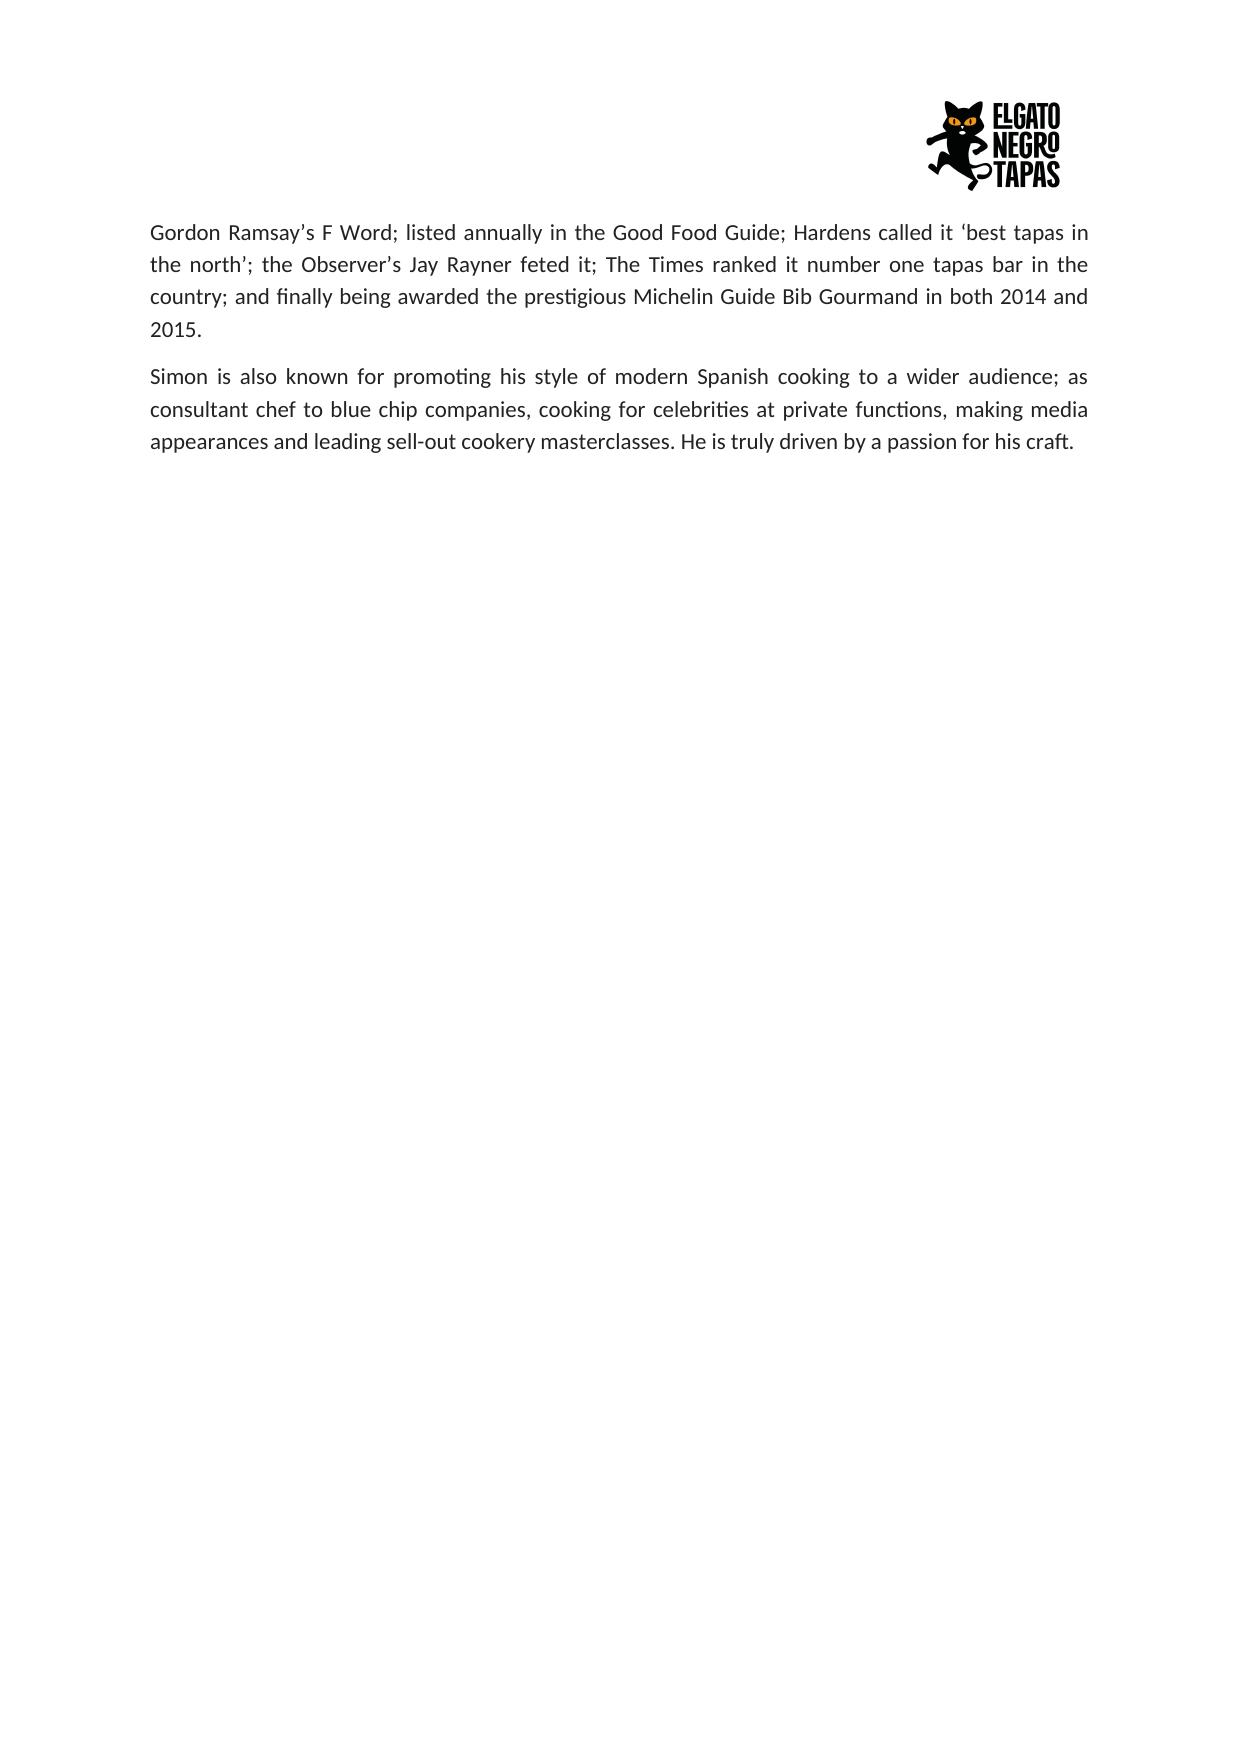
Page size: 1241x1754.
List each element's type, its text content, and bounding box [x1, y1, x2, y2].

picture [906, 73, 1091, 219]
text Simon is also known for promoting his style of modern Spanish cooking to a wider audience; as consultant chef to blue chip companies, cooking for celebrities at private functions, making media appearances and leading sell-out cookery masterclasses. He is truly driven by a passion for his craft. [150, 362, 1090, 455]
